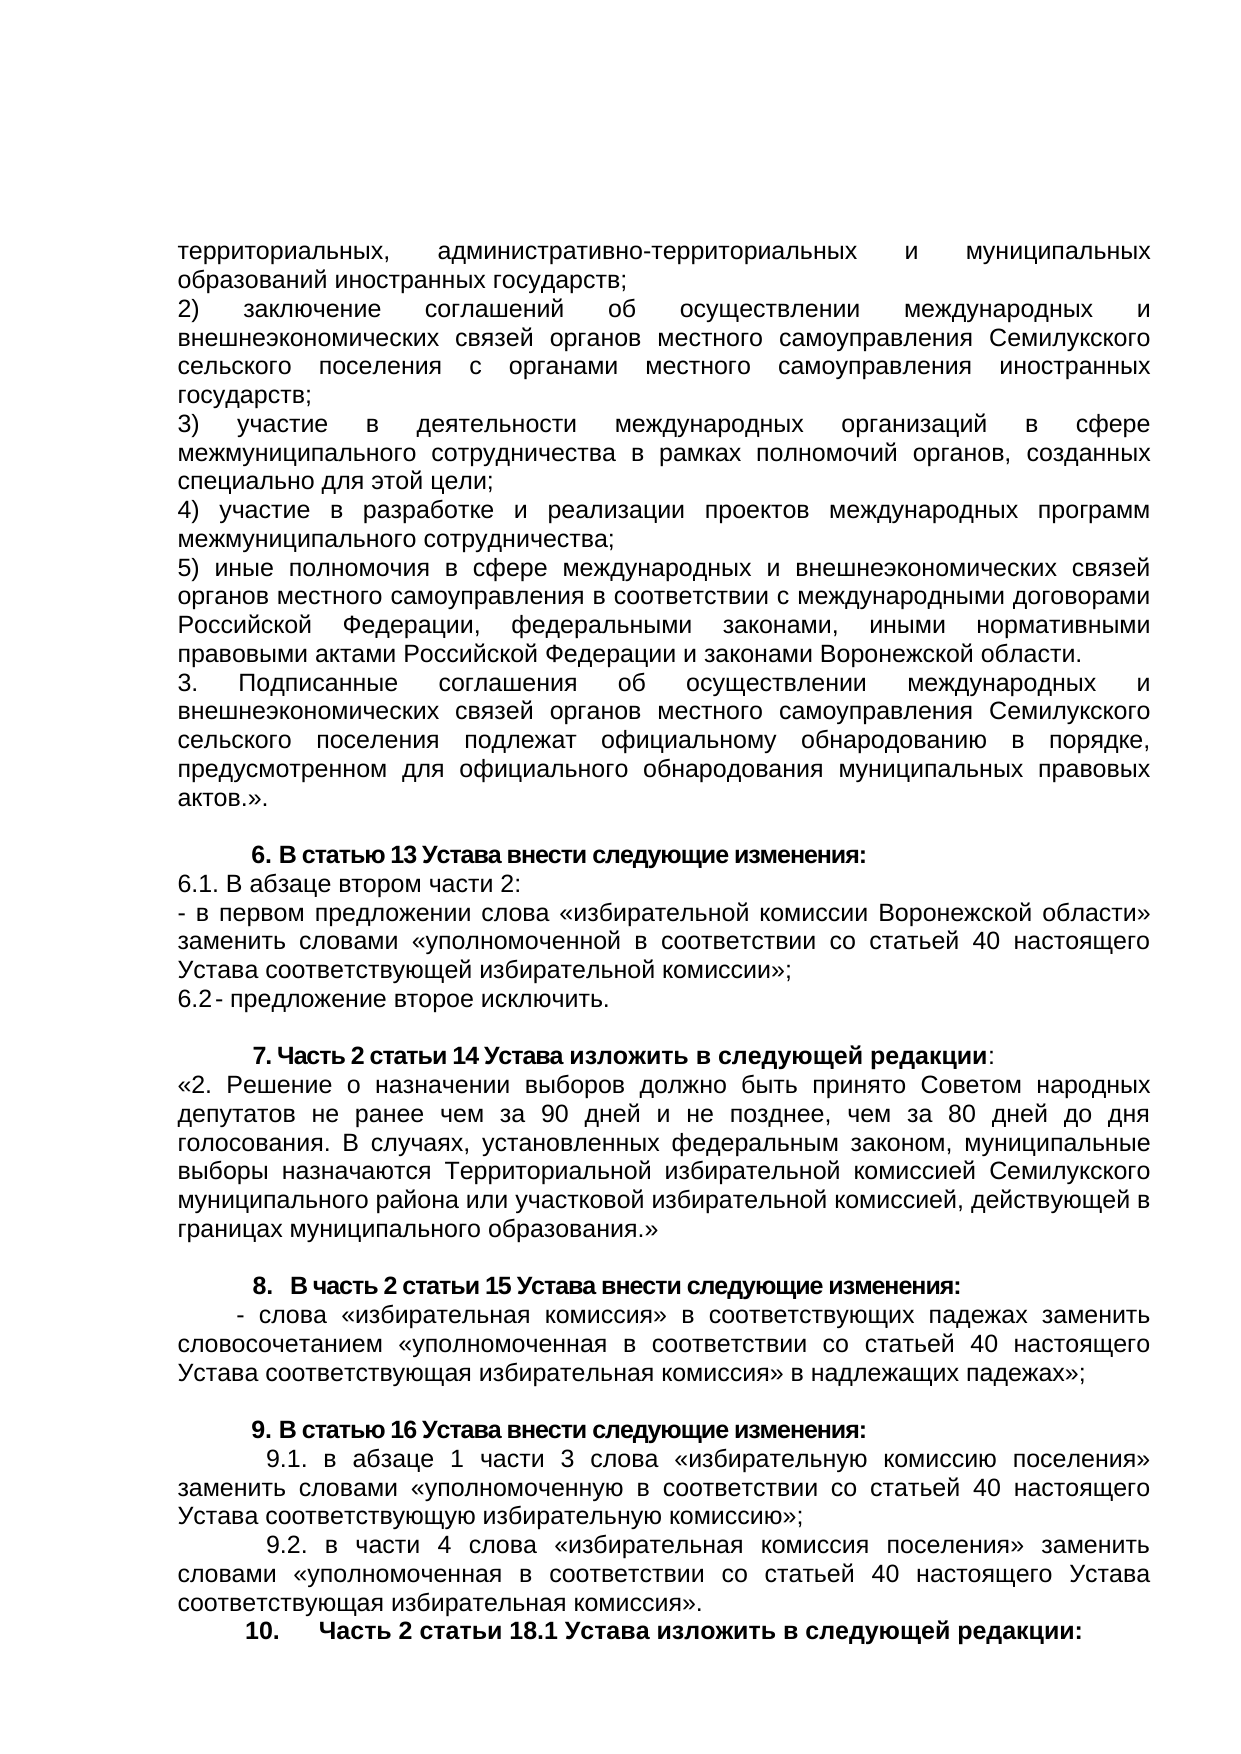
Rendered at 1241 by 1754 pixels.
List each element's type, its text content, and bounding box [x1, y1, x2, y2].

list Часть 2 статьи 18.1 Устава изложить в следующей редакции: [177, 1616, 1152, 1645]
text «2. Решение о назначении выборов должно быть принято Советом народных депутатов не ранее чем за 90 дней и не позднее, чем за 80 дней до дня голосования. В случаях, установленных федеральным законом, муниципальные выборы назначаются Территориальной избирательной комиссией Семилукского муниципального района или участковой избирательной комиссией, действующей в границах муниципального образования.» [177, 1070, 1152, 1242]
text 6. В статью 13 Устава внести следующие изменения: [177, 840, 1152, 869]
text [177, 236, 1152, 294]
list В часть 2 статьи 15 Устава внести следующие изменения: [252, 1271, 1152, 1300]
text 9.2. в части 4 слова «избирательная комиссия поселения» заменить словами «уполномоченная в соответствии со статьей 40 настоящего Устава соответствующая избирательная комиссия». [177, 1530, 1152, 1616]
text 5) иные полномочия в сфере международных и внешнеэкономических связей органов местного самоуправления в соответствии с международными договорами Российской Федерации, федеральными законами, иными нормативными правовыми актами Российской Федерации и законами Воронежской области. [177, 552, 1152, 667]
text 9.1. в абзаце 1 части 3 слова «избирательную комиссию поселения» заменить словами «уполномоченную в соответствии со статьей 40 настоящего Устава соответствующую избирательную комиссию»; [177, 1444, 1152, 1530]
text 4) участие в разработке и реализации проектов международных программ межмуниципального сотрудничества; [177, 495, 1152, 552]
text 6.1. В абзаце втором части 2: [177, 869, 1152, 897]
list 7. Часть 2 статьи 14 Устава изложить в следующей редакции: [252, 1041, 1152, 1070]
text 9. В статью 16 Устава внести следующие изменения: [177, 1415, 1152, 1444]
text 3. Подписанные соглашения об осуществлении международных и внешнеэкономических связей органов местного самоуправления Семилукского сельского поселения подлежат официальному обнародованию в порядке, предусмотренном для официального обнародования муниципальных правовых актов.». [177, 667, 1152, 811]
list - предложение второе исключить. [177, 984, 1152, 1012]
text 3) участие в деятельности международных организаций в сфере межмуниципального сотрудничества в рамках полномочий органов, созданных специально для этой цели; [177, 409, 1152, 495]
text - в первом предложении слова «избирательной комиссии Воронежской области» заменить словами «уполномоченной в соответствии со статьей 40 настоящего Устава соответствующей избирательной комиссии»; [177, 897, 1152, 984]
text - слова «избирательная комиссия» в соответствующих падежах заменить словосочетанием «уполномоченная в соответствии со статьей 40 настоящего Устава соответствующая избирательная комиссия» в надлежащих падежах»; [177, 1300, 1152, 1386]
text 2) заключение соглашений об осуществлении международных и внешнеэкономических связей органов местного самоуправления Семилукского сельского поселения с органами местного самоуправления иностранных государств; [177, 294, 1152, 409]
